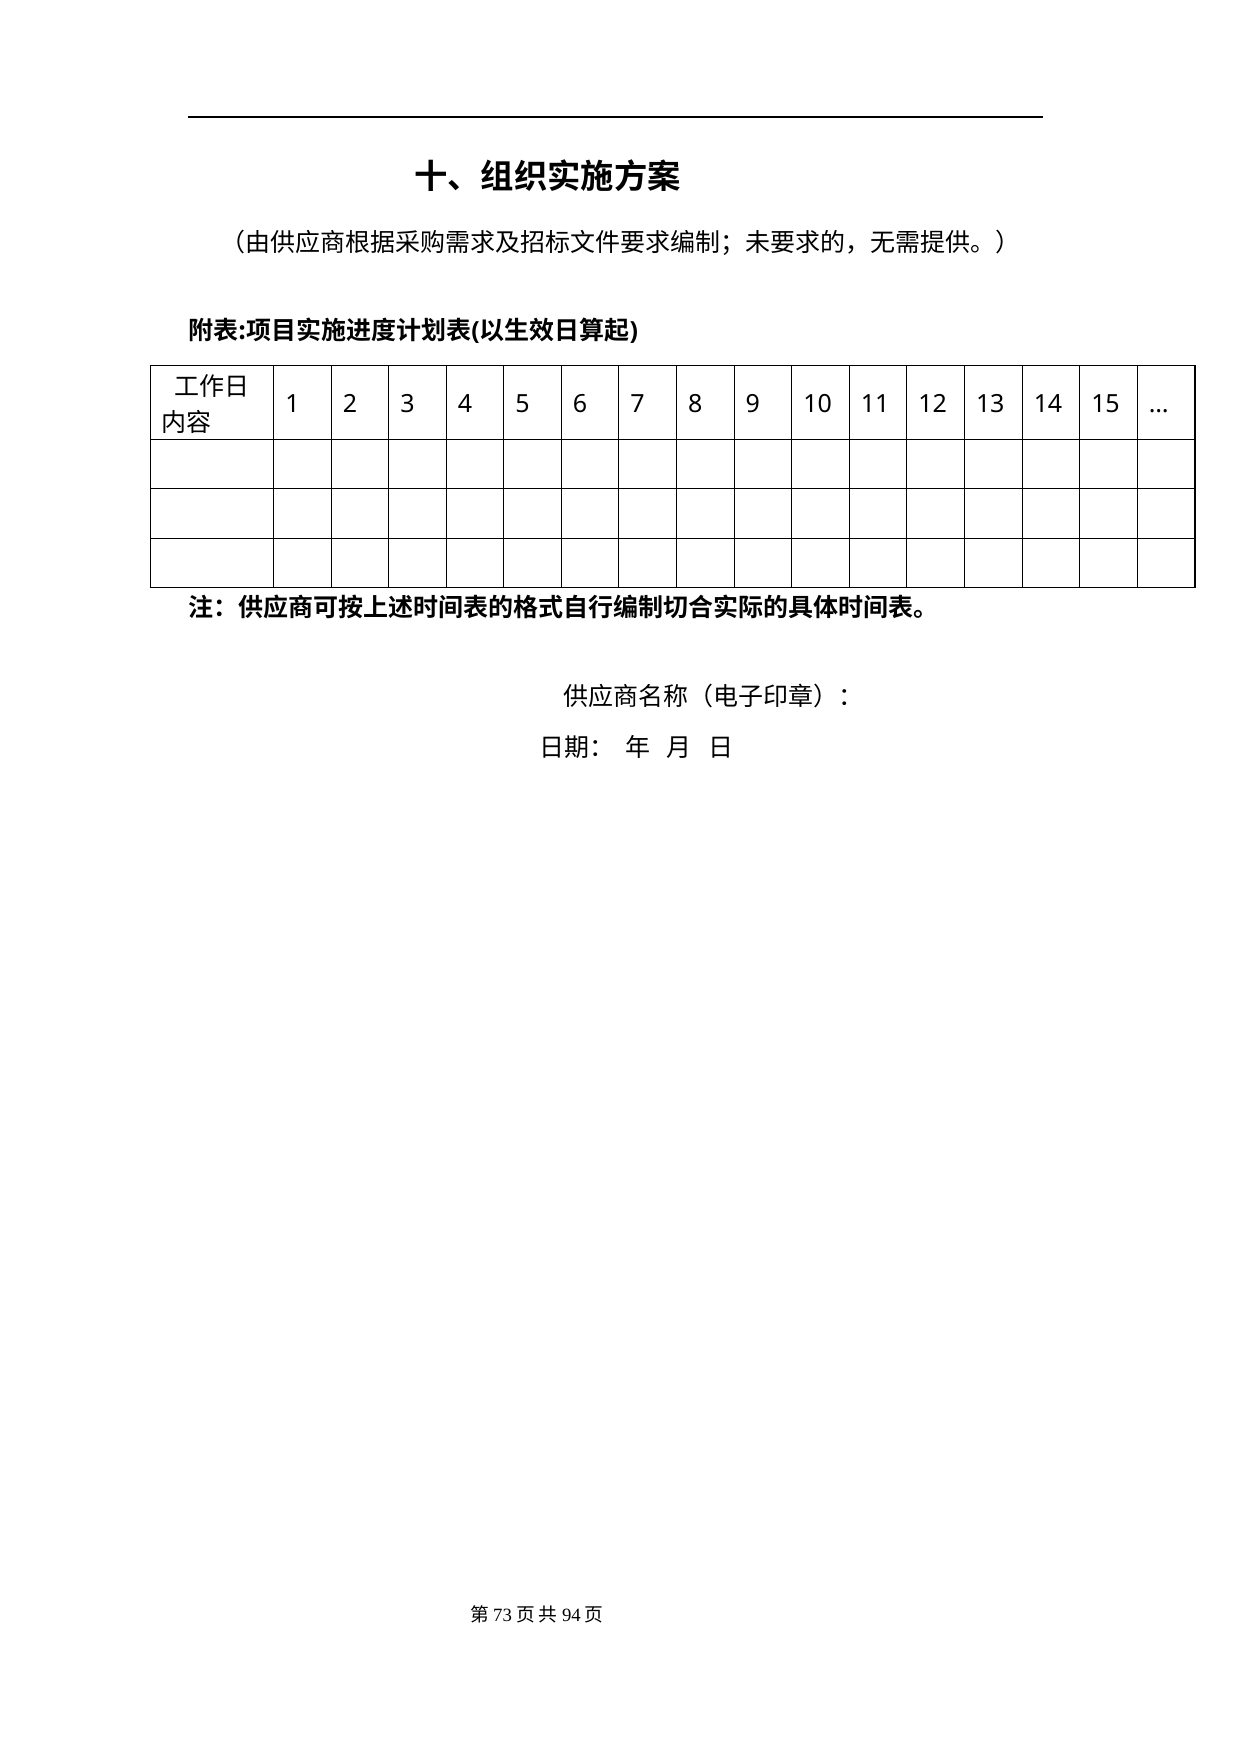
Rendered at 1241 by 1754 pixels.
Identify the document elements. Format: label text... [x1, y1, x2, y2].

table_cell [1080, 440, 1137, 488]
table_cell [619, 489, 676, 537]
table_cell [151, 440, 273, 488]
table_header 10 [792, 366, 849, 439]
table_cell [562, 440, 618, 488]
table_header 9 [735, 366, 791, 439]
table_cell [447, 539, 503, 587]
text 日期： 年 月 日 [188, 727, 1052, 763]
table_cell [504, 440, 561, 488]
table_cell [562, 489, 618, 537]
table_cell [619, 440, 676, 488]
table_cell [792, 539, 849, 587]
table_cell [907, 539, 964, 587]
table_cell [1138, 489, 1194, 537]
table_header 11 [850, 366, 906, 439]
table_cell [735, 489, 791, 537]
table_cell [677, 440, 734, 488]
table_cell [504, 489, 561, 537]
table_header 3 [389, 366, 446, 439]
text 注：供应商可按上述时间表的格式自行编制切合实际的具体时间表。 [188, 588, 1052, 624]
table_cell [447, 489, 503, 537]
table_cell [274, 539, 331, 587]
table_cell [1138, 440, 1194, 488]
table_cell [965, 539, 1022, 587]
table_cell [389, 489, 446, 537]
table_cell [562, 539, 618, 587]
table_cell [850, 539, 906, 587]
table_header 7 [619, 366, 676, 439]
table_cell [151, 489, 273, 537]
table_header 工作日 内容 [151, 366, 273, 439]
table_cell [332, 539, 388, 587]
table_header 14 [1023, 366, 1079, 439]
table_header 13 [965, 366, 1022, 439]
table_cell [792, 440, 849, 488]
table_header 1 [274, 366, 331, 439]
table_cell [965, 440, 1022, 488]
table_header 5 [504, 366, 561, 439]
table_cell [850, 489, 906, 537]
text 附表:项目实施进度计划表(以生效日算起) [188, 311, 907, 347]
table_cell [151, 539, 273, 587]
table_cell [677, 539, 734, 587]
text （由供应商根据采购需求及招标文件要求编制；未要求的，无需提供。） [188, 222, 1052, 258]
table_header 8 [677, 366, 734, 439]
table_cell [504, 539, 561, 587]
table_cell [1023, 539, 1079, 587]
table_cell [1023, 440, 1079, 488]
text 供应商名称（电子印章）： [188, 676, 1052, 712]
table_cell [332, 489, 388, 537]
table_header 12 [907, 366, 964, 439]
table_header 15 [1080, 366, 1137, 439]
table_cell [735, 440, 791, 488]
table_header 6 [562, 366, 618, 439]
table_cell [447, 440, 503, 488]
table_cell [907, 440, 964, 488]
text 十、组织实施方案 [188, 150, 907, 198]
table_cell [907, 489, 964, 537]
table_cell [965, 489, 1022, 537]
table_cell [1138, 539, 1194, 587]
table_header 4 [447, 366, 503, 439]
table_cell [677, 489, 734, 537]
table_cell [850, 440, 906, 488]
table_header … [1138, 366, 1194, 439]
table_cell [389, 539, 446, 587]
table_cell [735, 539, 791, 587]
table_header 2 [332, 366, 388, 439]
table_cell [332, 440, 388, 488]
table_cell [792, 489, 849, 537]
table_cell [274, 440, 331, 488]
table_cell [274, 489, 331, 537]
table_cell [389, 440, 446, 488]
table_cell [1080, 489, 1137, 537]
table_cell [1080, 539, 1137, 587]
table_cell [1023, 489, 1079, 537]
table_cell [619, 539, 676, 587]
